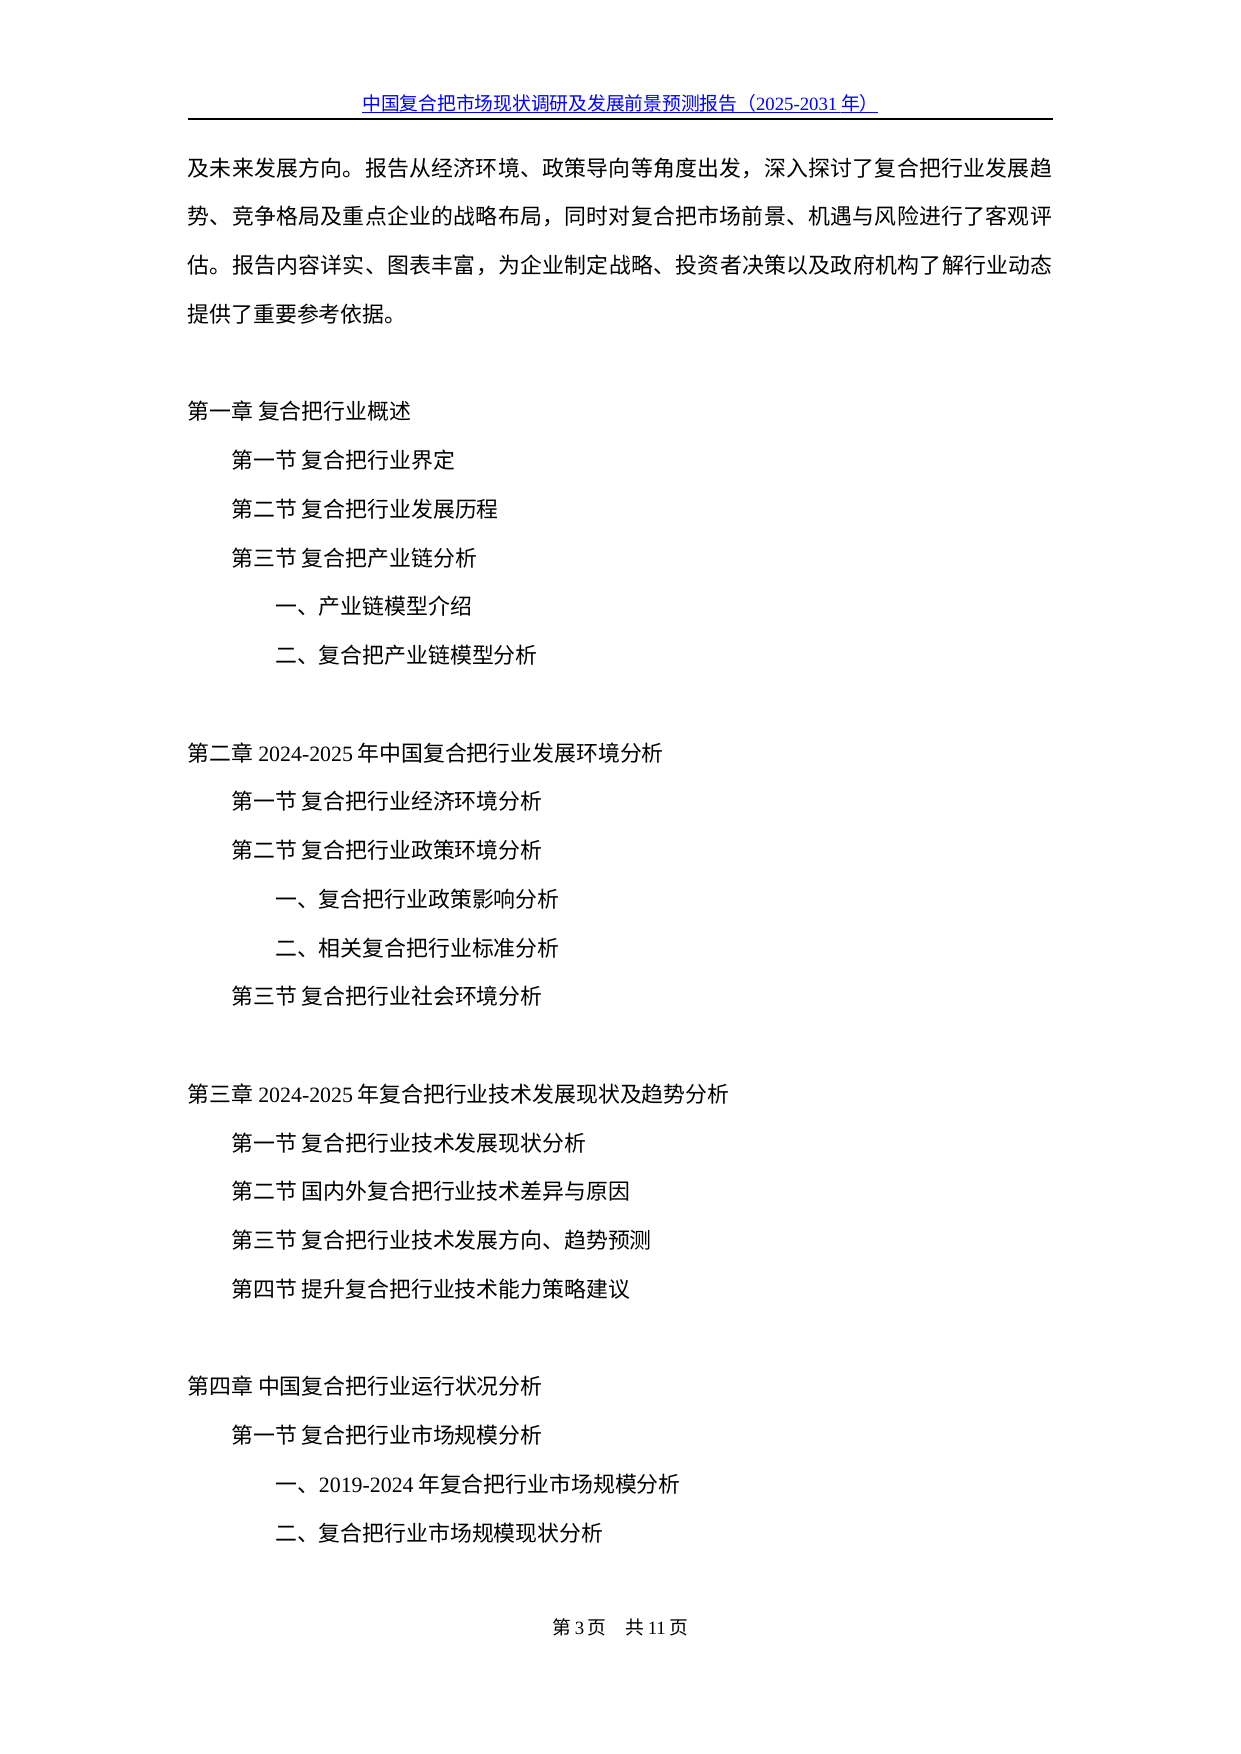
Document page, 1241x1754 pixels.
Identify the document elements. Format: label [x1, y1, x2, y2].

text [187, 150, 1053, 1548]
